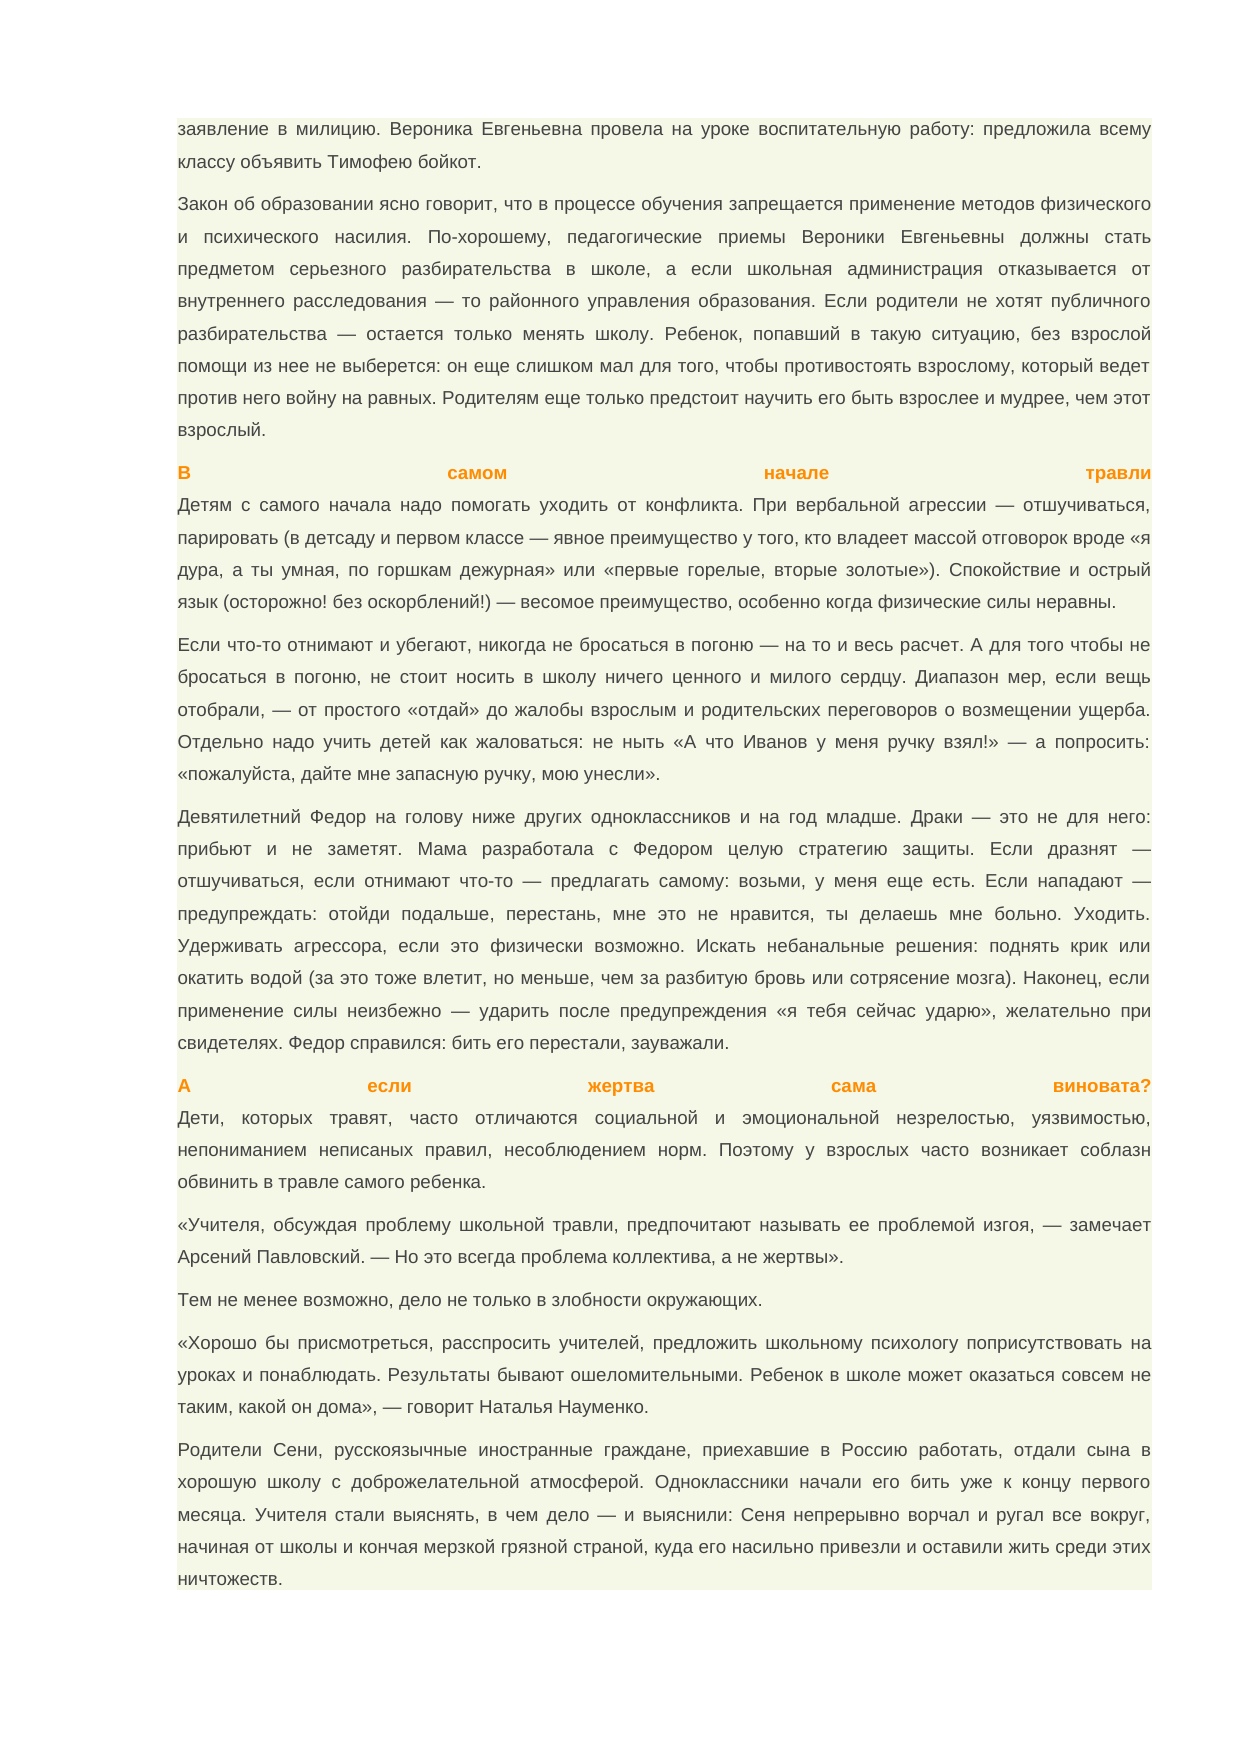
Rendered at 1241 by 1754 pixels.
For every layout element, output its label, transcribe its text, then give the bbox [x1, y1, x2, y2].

text Закон об образовании ясно говорит, что в процессе обучения запрещается применение методов физического и психического насилия. По-хорошему, педагогические приемы Вероники Евгеньевны должны стать предметом серьезного разбирательства в школе, а если школьная администрация отказывается от внутреннего расследования — то районного управления образования. Если родители не хотят публичного разбирательства — остается только менять школу. Ребенок, попавший в такую ситуацию, без взрослой помощи из нее не выберется: он еще слишком мал для того, чтобы противостоять взрослому, который ведет против него войну на равных. Родителям еще только предстоит научить его быть взрослее и мудрее, чем этот взрослый. [177, 193, 1152, 441]
text Родители Сени, русскоязычные иностранные граждане, приехавшие в Россию работать, отдали сына в хорошую школу с доброжелательной атмосферой. Одноклассники начали его бить уже к концу первого месяца. Учителя стали выяснять, в чем дело — и выяснили: Сеня непрерывно ворчал и ругал все вокруг, начиная от школы и кончая мерзкой грязной страной, куда его насильно привезли и оставили жить среди этих ничтожеств. [177, 1439, 1152, 1590]
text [177, 118, 1152, 172]
text Если что-то отнимают и убегают, никогда не бросаться в погоню — на то и весь расчет. А для того чтобы не бросаться в погоню, не стоит носить в школу ничего ценного и милого сердцу. Диапазон мер, если вещь отобрали, — от простого «отдай» до жалобы взрослым и родительских переговоров о возмещении ущерба. Отдельно надо учить детей как жаловаться: не ныть «А что Иванов у меня ручку взял!» — а попросить: «пожалуйста, дайте мне запасную ручку, мою унесли». [177, 634, 1152, 784]
text Тем не менее возможно, дело не только в злобности окружающих. [177, 1289, 1152, 1311]
text «Хорошо бы присмотреться, расспросить учителей, предложить школьному психологу поприсутствовать на уроках и понаблюдать. Результаты бывают ошеломительными. Ребенок в школе может оказаться совсем не таким, какой он дома», — говорит Наталья Науменко. [177, 1332, 1152, 1418]
text А если жертва сама виновата? Дети, которых травят, часто отличаются социальной и эмоциональной незрелостью, уязвимостью, непониманием неписаных правил, несоблюдением норм. Поэтому у взрослых часто возникает соблазн обвинить в травле самого ребенка. [177, 1074, 1152, 1193]
text Девятилетний Федор на голову ниже других одноклассников и на год младше. Драки — это не для него: прибьют и не заметят. Мама разработала с Федором целую стратегию защиты. Если дразнят — отшучиваться, если отнимают что-то — предлагать самому: возьми, у меня еще есть. Если нападают — предупреждать: отойди подальше, перестань, мне это не нравится, ты делаешь мне больно. Уходить. Удерживать агрессора, если это физически возможно. Искать небанальные решения: поднять крик или окатить водой (за это тоже влетит, но меньше, чем за разбитую бровь или сотрясение мозга). Наконец, если применение силы неизбежно — ударить после предупреждения «я тебя сейчас ударю», желательно при свидетелях. Федор справился: бить его перестали, зауважали. [177, 806, 1152, 1053]
text В самом начале травли Детям с самого начала надо помогать уходить от конфликта. При вербальной агрессии — отшучиваться, парировать (в детсаду и первом классе — явное преимущество у того, кто владеет массой отговорок вроде «я дура, а ты умная, по горшкам дежурная» или «первые горелые, вторые золотые»). Спокойствие и острый язык (осторожно! без оскорблений!) — весомое преимущество, особенно когда физические силы неравны. [177, 462, 1152, 613]
text «Учителя, обсуждая проблему школьной травли, предпочитают называть ее проблемой изгоя, — замечает Арсений Павловский. — Но это всегда проблема коллектива, а не жертвы». [177, 1214, 1152, 1268]
